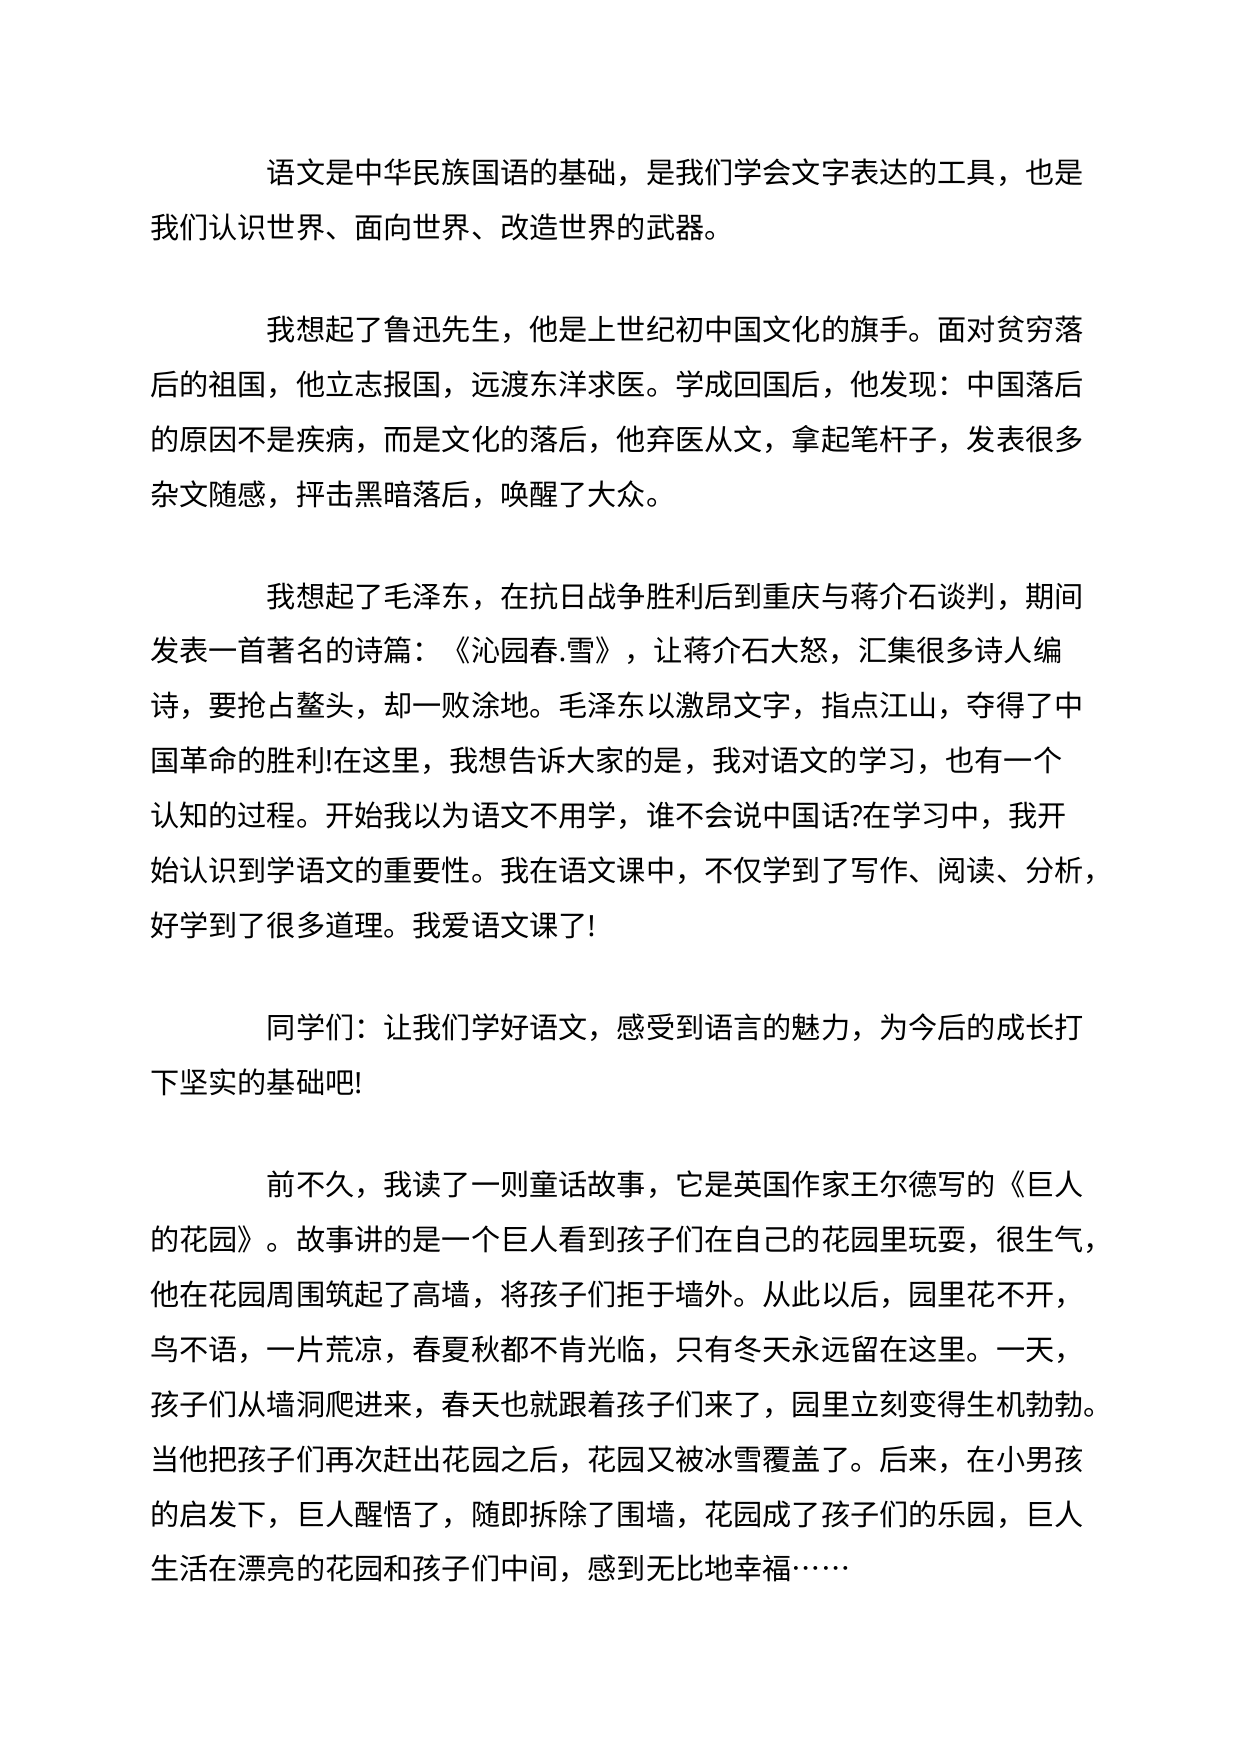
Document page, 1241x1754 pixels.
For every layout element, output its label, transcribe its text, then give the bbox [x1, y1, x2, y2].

text 前不久，我读了一则童话故事，它是英国作家王尔德写的《巨人的花园》。故事讲的是一个巨人看到孩子们在自己的花园里玩耍，很生气，他在花园周围筑起了高墙，将孩子们拒于墙外。从此以后，园里花不开，鸟不语，一片荒凉，春夏秋都不肯光临，只有冬天永远留在这里。一天，孩子们从墙洞爬进来，春天也就跟着孩子们来了，园里立刻变得生机勃勃。当他把孩子们再次赶出花园之后，花园又被冰雪覆盖了。后来，在小男孩的启发下，巨人醒悟了，随即拆除了围墙，花园成了孩子们的乐园，巨人生活在漂亮的花园和孩子们中间，感到无比地幸福…… [150, 1162, 1090, 1588]
text 我想起了毛泽东，在抗日战争胜利后到重庆与蒋介石谈判，期间发表一首著名的诗篇：《沁园春.雪》，让蒋介石大怒，汇集很多诗人编诗，要抢占鳌头，却一败涂地。毛泽东以激昂文字，指点江山，夺得了中国革命的胜利!在这里，我想告诉大家的是，我对语文的学习，也有一个认知的过程。开始我以为语文不用学，谁不会说中国话?在学习中，我开始认识到学语文的重要性。我在语文课中，不仅学到了写作、阅读、分析，好学到了很多道理。我爱语文课了! [150, 573, 1090, 945]
text 同学们：让我们学好语文，感受到语言的魅力，为今后的成长打下坚实的基础吧! [150, 1005, 1090, 1102]
text 语文是中华民族国语的基础，是我们学会文字表达的工具，也是我们认识世界、面向世界、改造世界的武器。 [150, 150, 1090, 247]
text 我想起了鲁迅先生，他是上世纪初中国文化的旗手。面对贫穷落后的祖国，他立志报国，远渡东洋求医。学成回国后，他发现：中国落后的原因不是疾病，而是文化的落后，他弃医从文，拿起笔杆子，发表很多杂文随感，抨击黑暗落后，唤醒了大众。 [150, 307, 1090, 514]
